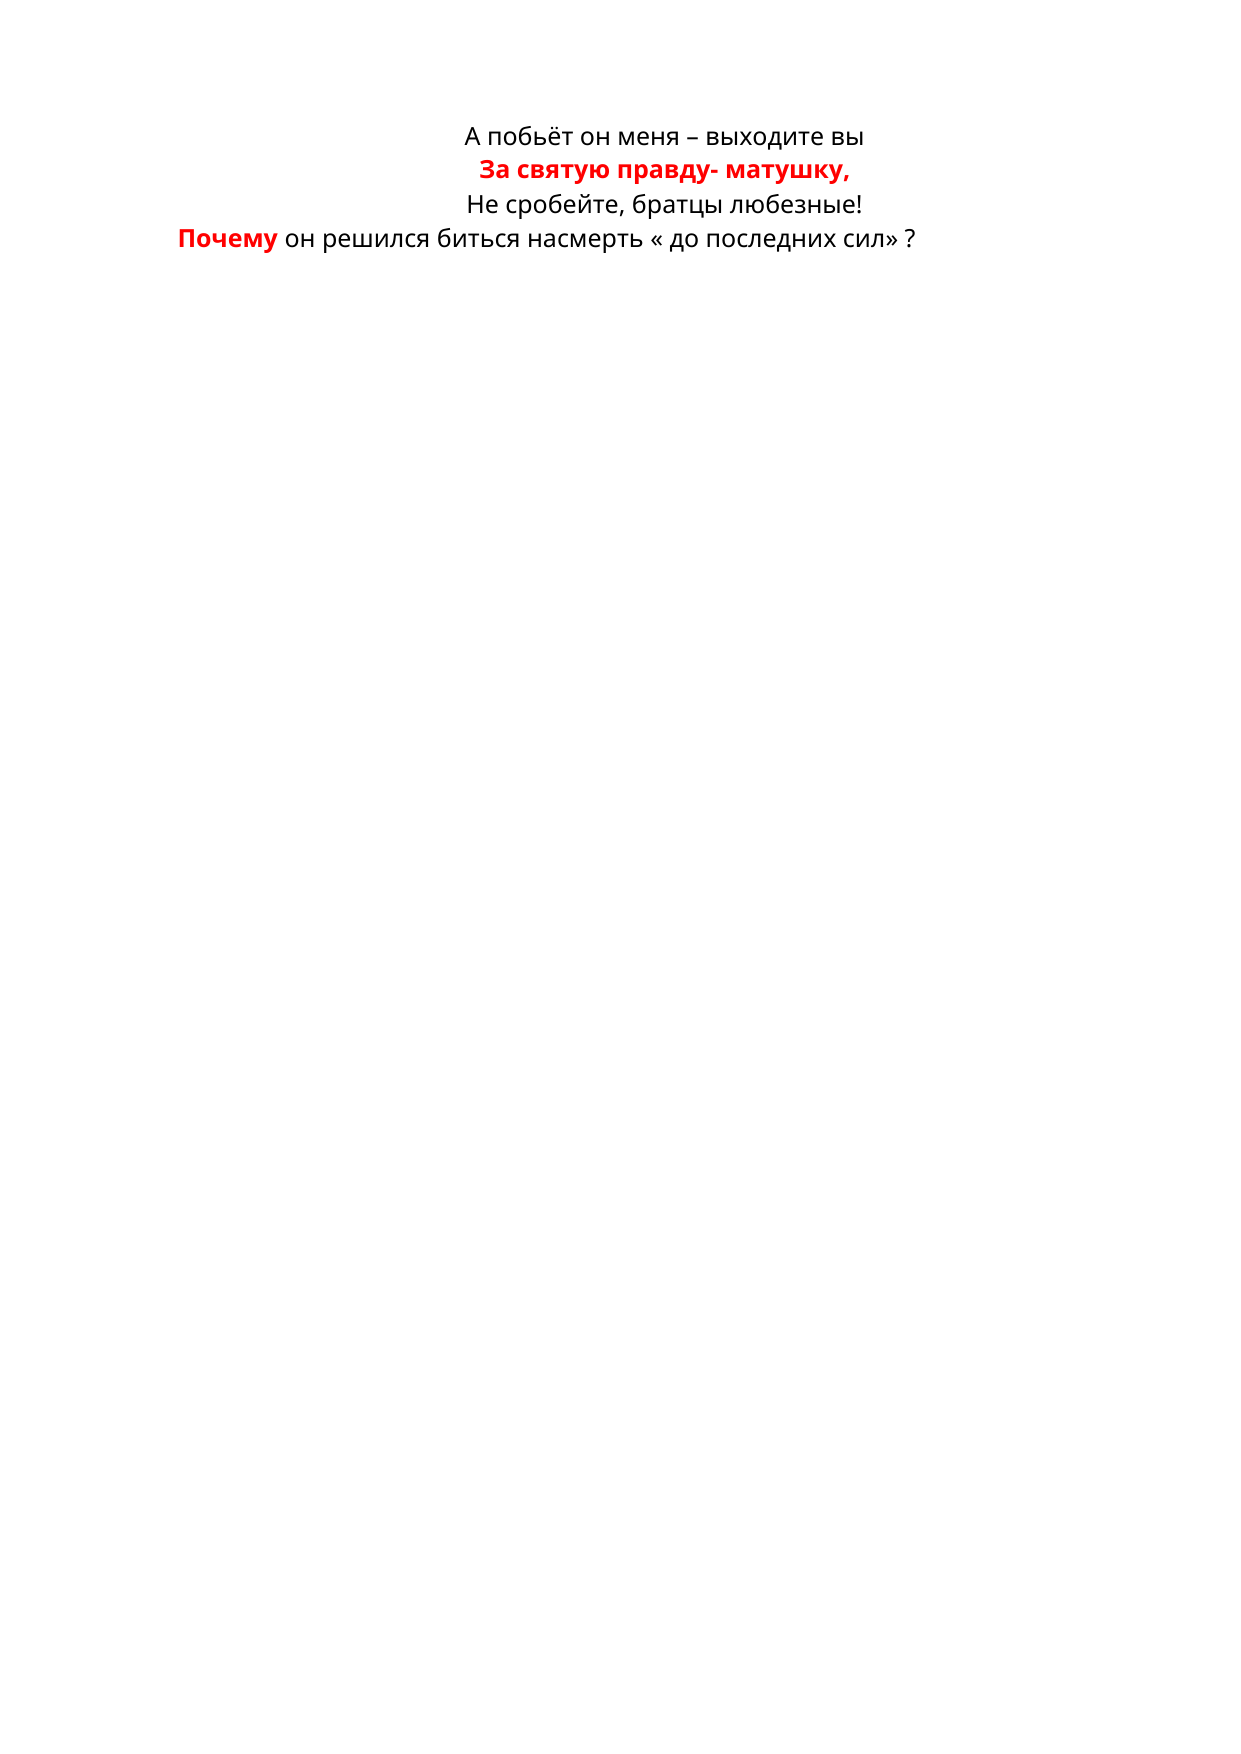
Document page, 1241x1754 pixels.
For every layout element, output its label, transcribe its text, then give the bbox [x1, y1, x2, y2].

text Не сробейте, братцы любезные! [177, 186, 1152, 220]
text За святую правду- матушку, [177, 152, 1152, 186]
text Почему он решился биться насмерть « до последних сил» ? [177, 220, 1152, 254]
text А побьёт он меня – выходите вы [177, 118, 1152, 152]
